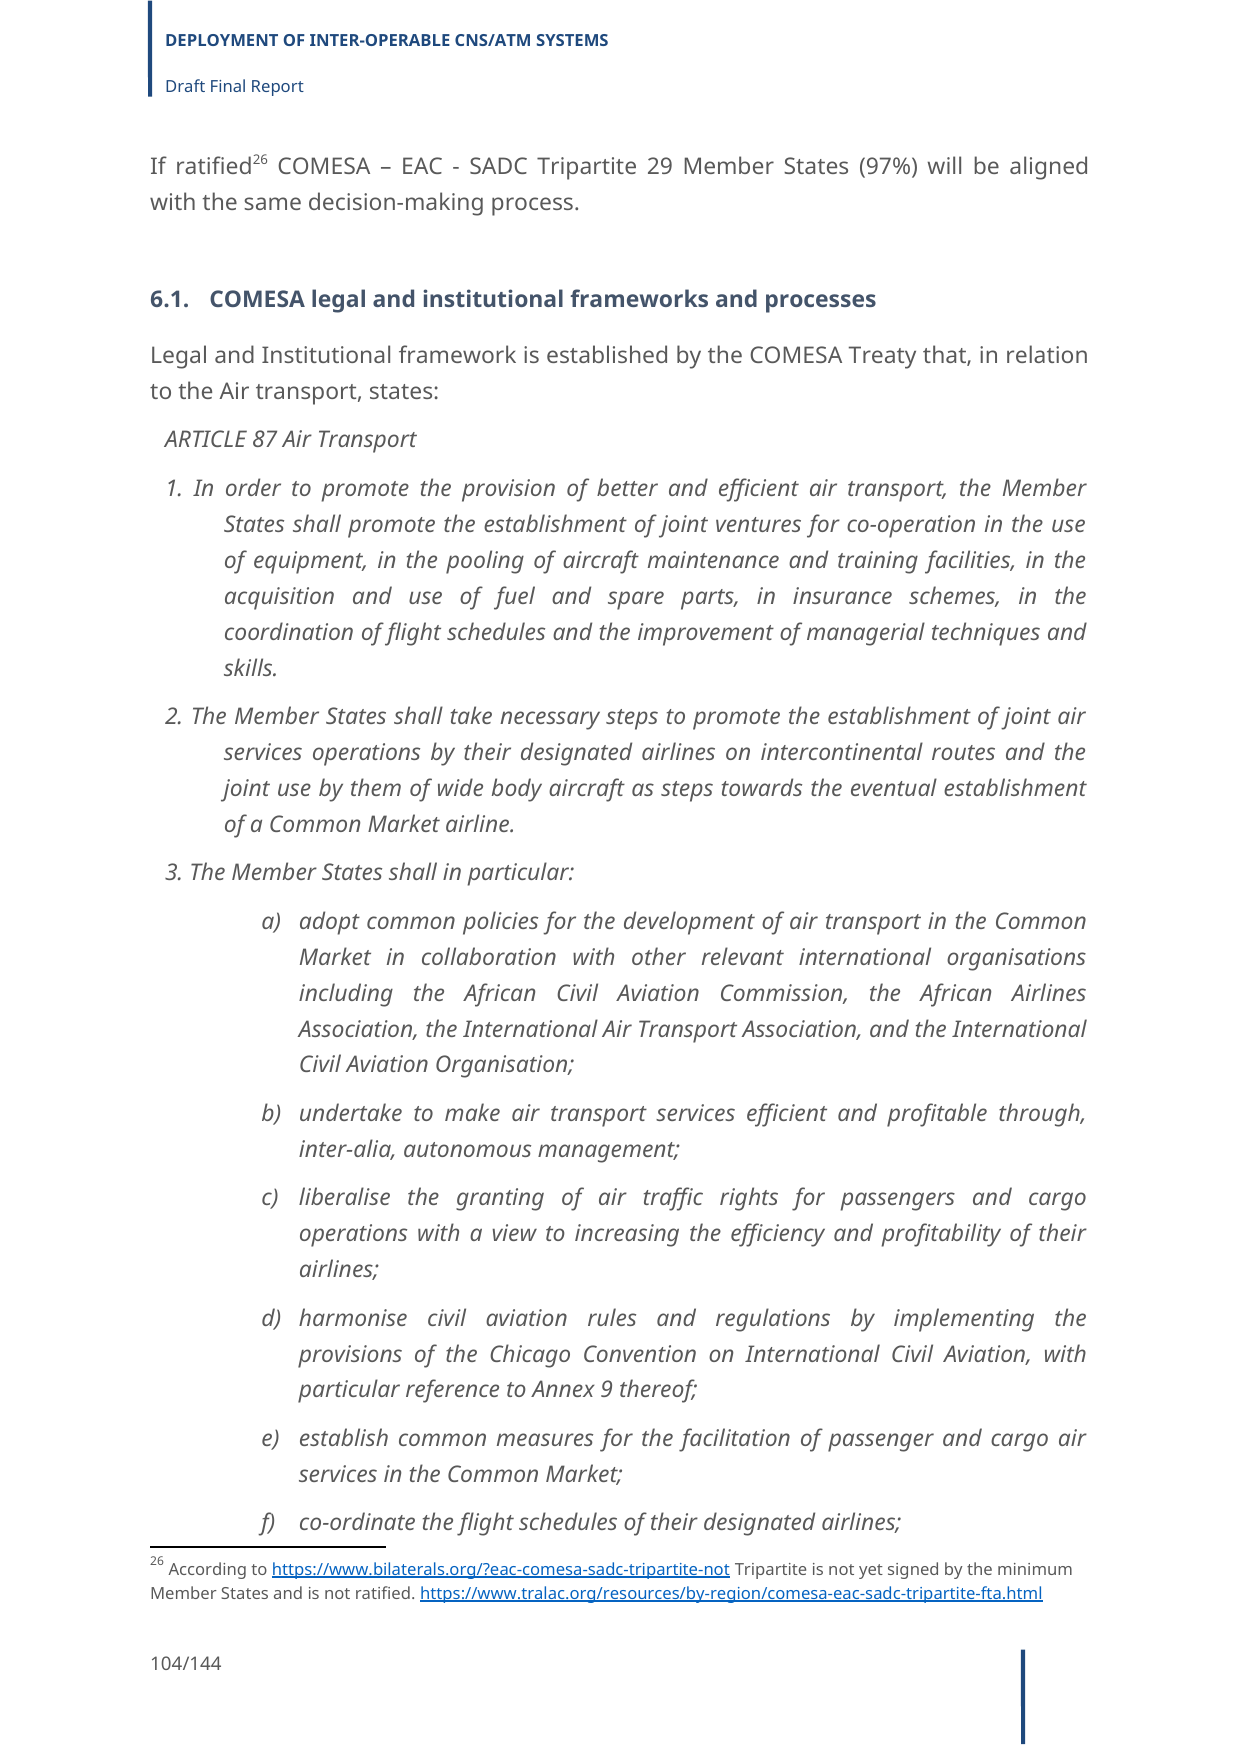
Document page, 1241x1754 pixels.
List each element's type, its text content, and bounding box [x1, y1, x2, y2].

list co-ordinate the flight schedules of their designated airlines; [261, 1506, 1090, 1537]
list undertake to make air transport services efficient and profitable through, inter-alia, autonomous management; [261, 1097, 1090, 1164]
text COMESA legal and institutional frameworks and processes [150, 283, 1090, 314]
text 3. The Member States shall in particular: [165, 856, 1090, 887]
text 1. In order to promote the provision of better and efficient air transport, the Member States shall promote the establishment of joint ventures for co-operation in the use of equipment, in the pooling of aircraft maintenance and training facilities, in the acquisition and use of fuel and spare parts, in insurance schemes, in the coordination of flight schedules and the improvement of managerial techniques and skills. [165, 472, 1090, 683]
list establish common measures for the facilitation of passenger and cargo air services in the Common Market; [261, 1422, 1090, 1489]
text ARTICLE 87 Air Transport [165, 423, 1090, 455]
text Legal and Institutional framework is established by the COMESA Treaty that, in relation to the Air transport, states: [150, 339, 1090, 406]
text If ratified COMESA – EAC - SADC Tripartite 29 Member States (97%) will be aligned with the same decision-making process. [150, 150, 1090, 217]
list adopt common policies for the development of air transport in the Common Market in collaboration with other relevant international organisations including the African Civil Aviation Commission, the African Airlines Association, the International Air Transport Association, and the International Civil Aviation Organisation; [261, 905, 1090, 1080]
list liberalise the granting of air traffic rights for passengers and cargo operations with a view to increasing the efficiency and profitability of their airlines; [261, 1181, 1090, 1284]
list harmonise civil aviation rules and regulations by implementing the provisions of the Chicago Convention on International Civil Aviation, with particular reference to Annex 9 thereof; [261, 1302, 1090, 1405]
text 2. The Member States shall take necessary steps to promote the establishment of joint air services operations by their designated airlines on intercontinental routes and the joint use by them of wide body aircraft as steps towards the eventual establishment of a Common Market airline. [165, 700, 1090, 839]
